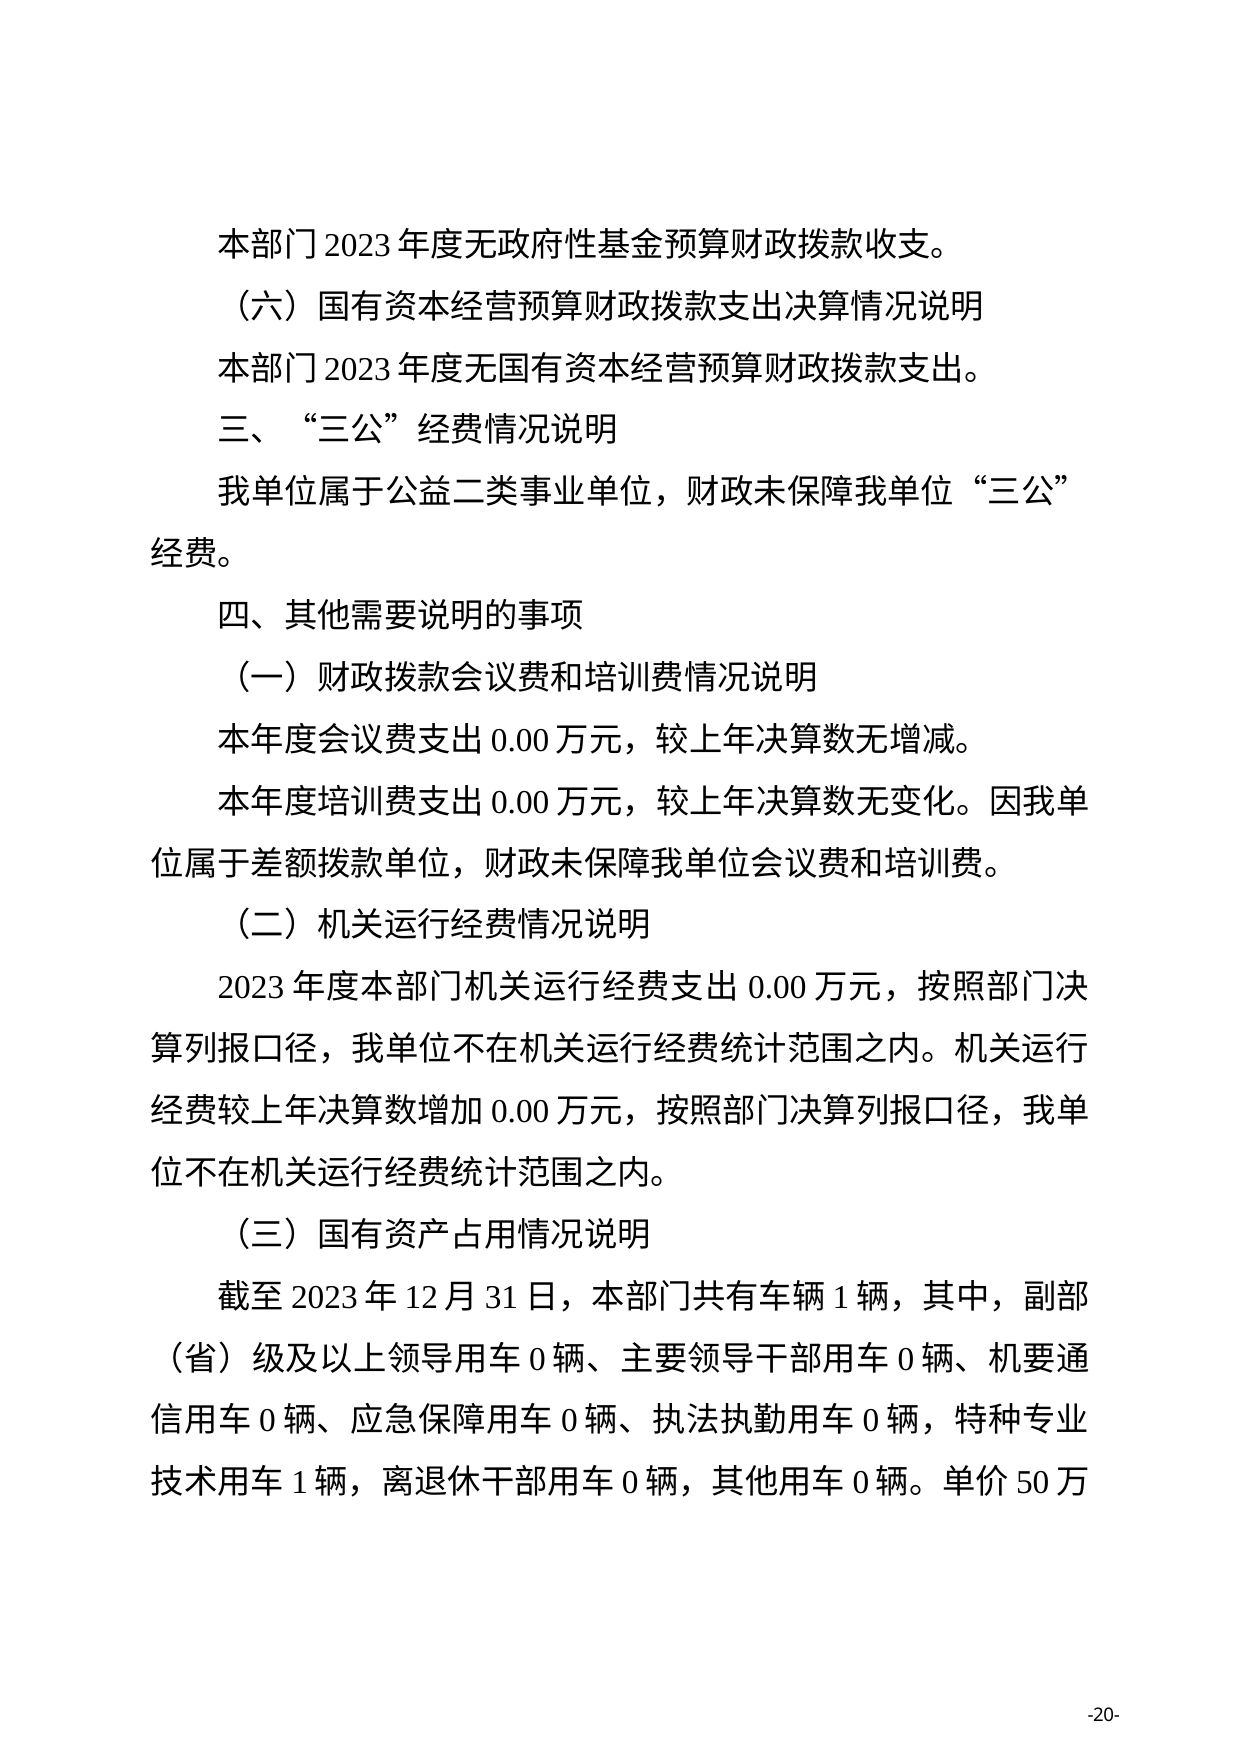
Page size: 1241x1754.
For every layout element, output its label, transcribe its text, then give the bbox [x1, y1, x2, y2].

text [151, 1258, 1089, 1506]
text （六）国有资本经营预算财政拨款支出决算情况说明 [151, 268, 1089, 330]
text 本部门2023年度无国有资本经营预算财政拨款支出。 [151, 330, 1089, 392]
text 四、其他需要说明的事项 [151, 578, 1089, 640]
text （三）国有资产占用情况说明 [151, 1197, 1089, 1258]
text 本年度培训费支出0.00万元，较上年决算数无变化。因我单位属于差额拨款单位，财政未保障我单位会议费和培训费。 [151, 763, 1089, 887]
text （一）财政拨款会议费和培训费情况说明 [151, 640, 1089, 702]
text 本部门2023年度无政府性基金预算财政拨款收支。 [151, 207, 1089, 268]
text （二）机关运行经费情况说明 [151, 887, 1089, 949]
text 本年度会议费支出0.00万元，较上年决算数无增减。 [151, 702, 1089, 763]
text 2023年度本部门机关运行经费支出0.00万元，按照部门决算列报口径，我单位不在机关运行经费统计范围之内。机关运行经费较上年决算数增加0.00万元，按照部门决算列报口径，我单位不在机关运行经费统计范围之内。 [151, 949, 1089, 1197]
text 我单位属于公益二类事业单位，财政未保障我单位“三公”经费。 [151, 454, 1089, 578]
text 三、“三公”经费情况说明 [151, 392, 1089, 454]
